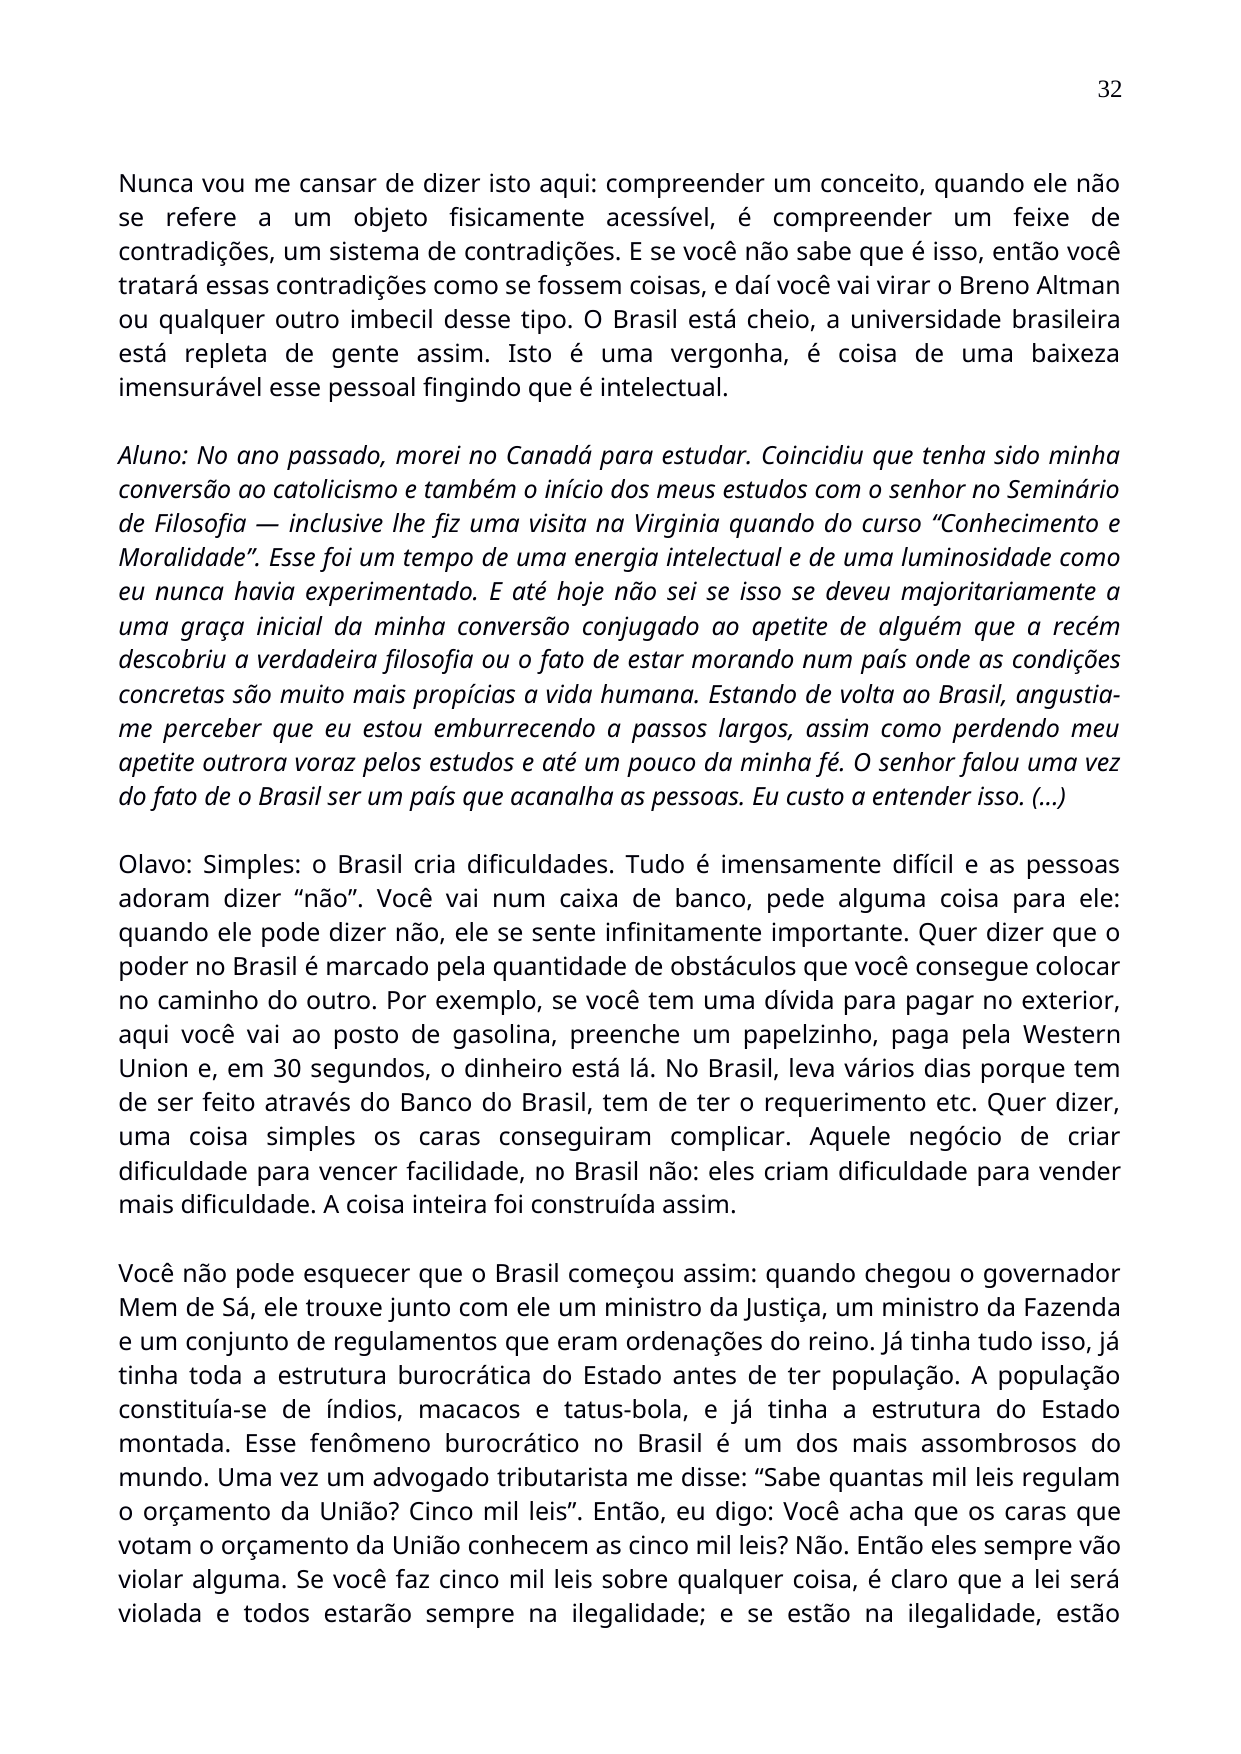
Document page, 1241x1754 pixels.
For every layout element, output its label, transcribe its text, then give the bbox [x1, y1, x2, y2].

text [118, 1255, 1122, 1630]
text Nunca vou me cansar de dizer isto aqui: compreender um conceito, quando ele não se refere a um objeto fisicamente acessível, é compreender um feixe de contradições, um sistema de contradições. E se você não sabe que é isso, então você tratará essas contradições como se fossem coisas, e daí você vai virar o Breno Altman ou qualquer outro imbecil desse tipo. O Brasil está cheio, a universidade brasileira está repleta de gente assim. Isto é uma vergonha, é coisa de uma baixeza imensurável esse pessoal fingindo que é intelectual. [118, 165, 1122, 404]
text Aluno: No ano passado, morei no Canadá para estudar. Coincidiu que tenha sido minha conversão ao catolicismo e também o início dos meus estudos com o senhor no Seminário de Filosofia — inclusive lhe fiz uma visita na Virginia quando do curso “Conhecimento e Moralidade”. Esse foi um tempo de uma energia intelectual e de uma luminosidade como eu nunca havia experimentado. E até hoje não sei se isso se deveu majoritariamente a uma graça inicial da minha conversão conjugado ao apetite de alguém que a recém descobriu a verdadeira filosofia ou o fato de estar morando num país onde as condições concretas são muito mais propícias a vida humana. Estando de volta ao Brasil, angustia-me perceber que eu estou emburrecendo a passos largos, assim como perdendo meu apetite outrora voraz pelos estudos e até um pouco da minha fé. O senhor falou uma vez do fato de o Brasil ser um país que acanalha as pessoas. Eu custo a entender isso. (...) [118, 438, 1122, 812]
text Olavo: Simples: o Brasil cria dificuldades. Tudo é imensamente difícil e as pessoas adoram dizer “não”. Você vai num caixa de banco, pede alguma coisa para ele: quando ele pode dizer não, ele se sente infinitamente importante. Quer dizer que o poder no Brasil é marcado pela quantidade de obstáculos que você consegue colocar no caminho do outro. Por exemplo, se você tem uma dívida para pagar no exterior, aqui você vai ao posto de gasolina, preenche um papelzinho, paga pela Western Union e, em 30 segundos, o dinheiro está lá. No Brasil, leva vários dias porque tem de ser feito através do Banco do Brasil, tem de ter o requerimento etc. Quer dizer, uma coisa simples os caras conseguiram complicar. Aquele negócio de criar dificuldade para vencer facilidade, no Brasil não: eles criam dificuldade para vender mais dificuldade. A coisa inteira foi construída assim. [118, 847, 1122, 1221]
